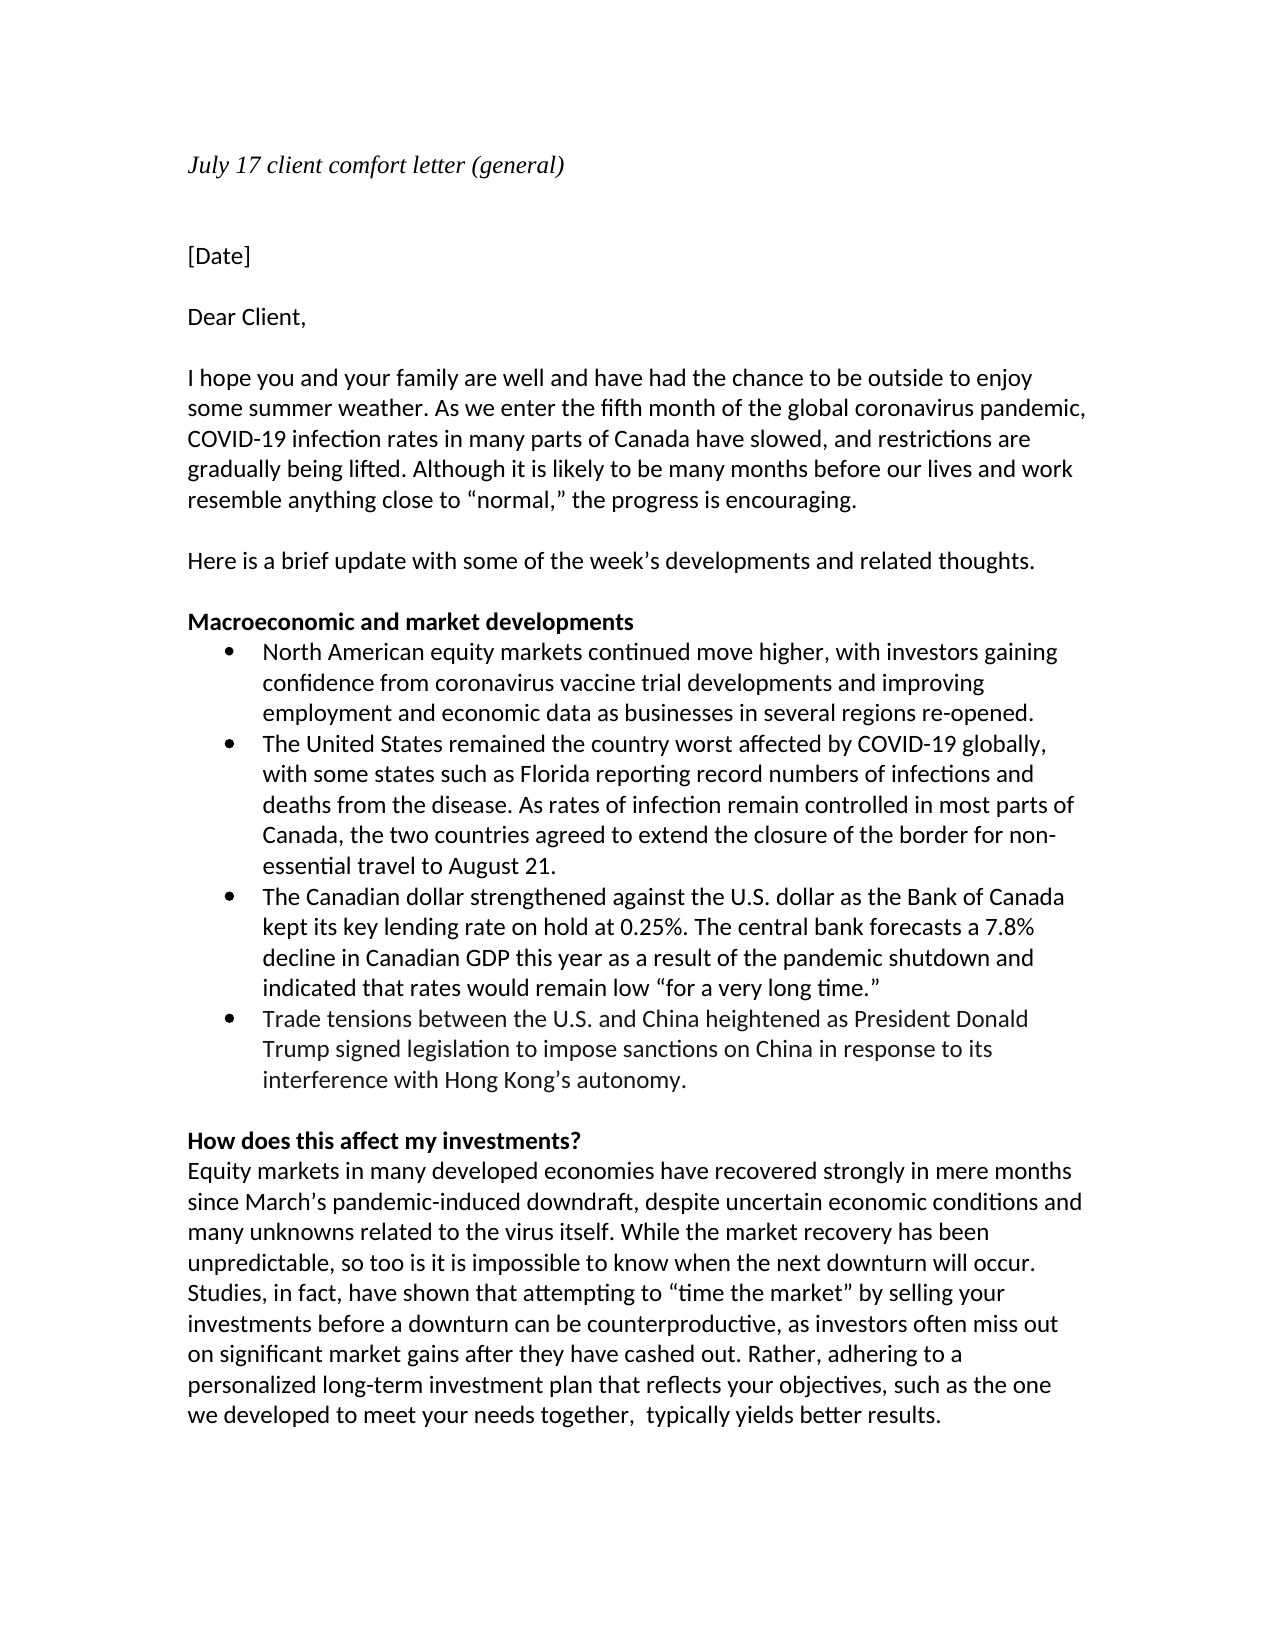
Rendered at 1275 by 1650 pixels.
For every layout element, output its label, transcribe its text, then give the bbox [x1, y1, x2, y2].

list The United States remained the country worst affected by COVID-19 globally, with some states such as Florida reporting record numbers of infections and deaths from the disease. As rates of infection remain controlled in most parts of Canada, the two countries agreed to extend the closure of the border for non-essential travel to August 21. [225, 728, 1087, 881]
text July 17 client comfort letter (general) [187, 150, 1087, 179]
list North American equity markets continued move higher, with investors gaining confidence from coronavirus vaccine trial developments and improving employment and economic data as businesses in several regions re-opened. [225, 637, 1087, 728]
text Here is a brief update with some of the week’s developments and related thoughts. [187, 545, 1087, 576]
text I hope you and your family are well and have had the chance to be outside to enjoy some summer weather. As we enter the fifth month of the global coronavirus pandemic, COVID-19 infection rates in many parts of Canada have slowed, and restrictions are gradually being lifted. Although it is likely to be many months before our lives and work resemble anything close to “normal,” the progress is encouraging. [187, 362, 1087, 514]
list The Canadian dollar strengthened against the U.S. dollar as the Bank of Canada kept its key lending rate on hold at 0.25%. The central bank forecasts a 7.8% decline in Canadian GDP this year as a result of the pandemic shutdown and indicated that rates would remain low “for a very long time.” [225, 881, 1087, 1003]
text Equity markets in many developed economies have recovered strongly in mere months since March’s pandemic-induced downdraft, despite uncertain economic conditions and many unknowns related to the virus itself. While the market recovery has been unpredictable, so too is it is impossible to know when the next downturn will occur. Studies, in fact, have shown that attempting to “time the market” by selling your investments before a downturn can be counterproductive, as investors often miss out on significant market gains after they have cashed out. Rather, adhering to a personalized long-term investment plan that reflects your objectives, such as the one we developed to meet your needs together, typically yields better results. [187, 1155, 1087, 1430]
text Macroeconomic and market developments [187, 606, 1087, 637]
text Dear Client, [187, 301, 1087, 331]
list Trade tensions between the U.S. and China heightened as President Donald Trump signed legislation to impose sanctions on China in response to its interference with Hong Kong’s autonomy. [225, 1003, 1087, 1094]
text [Date] [187, 240, 1087, 270]
text How does this affect my investments? [187, 1125, 1087, 1155]
